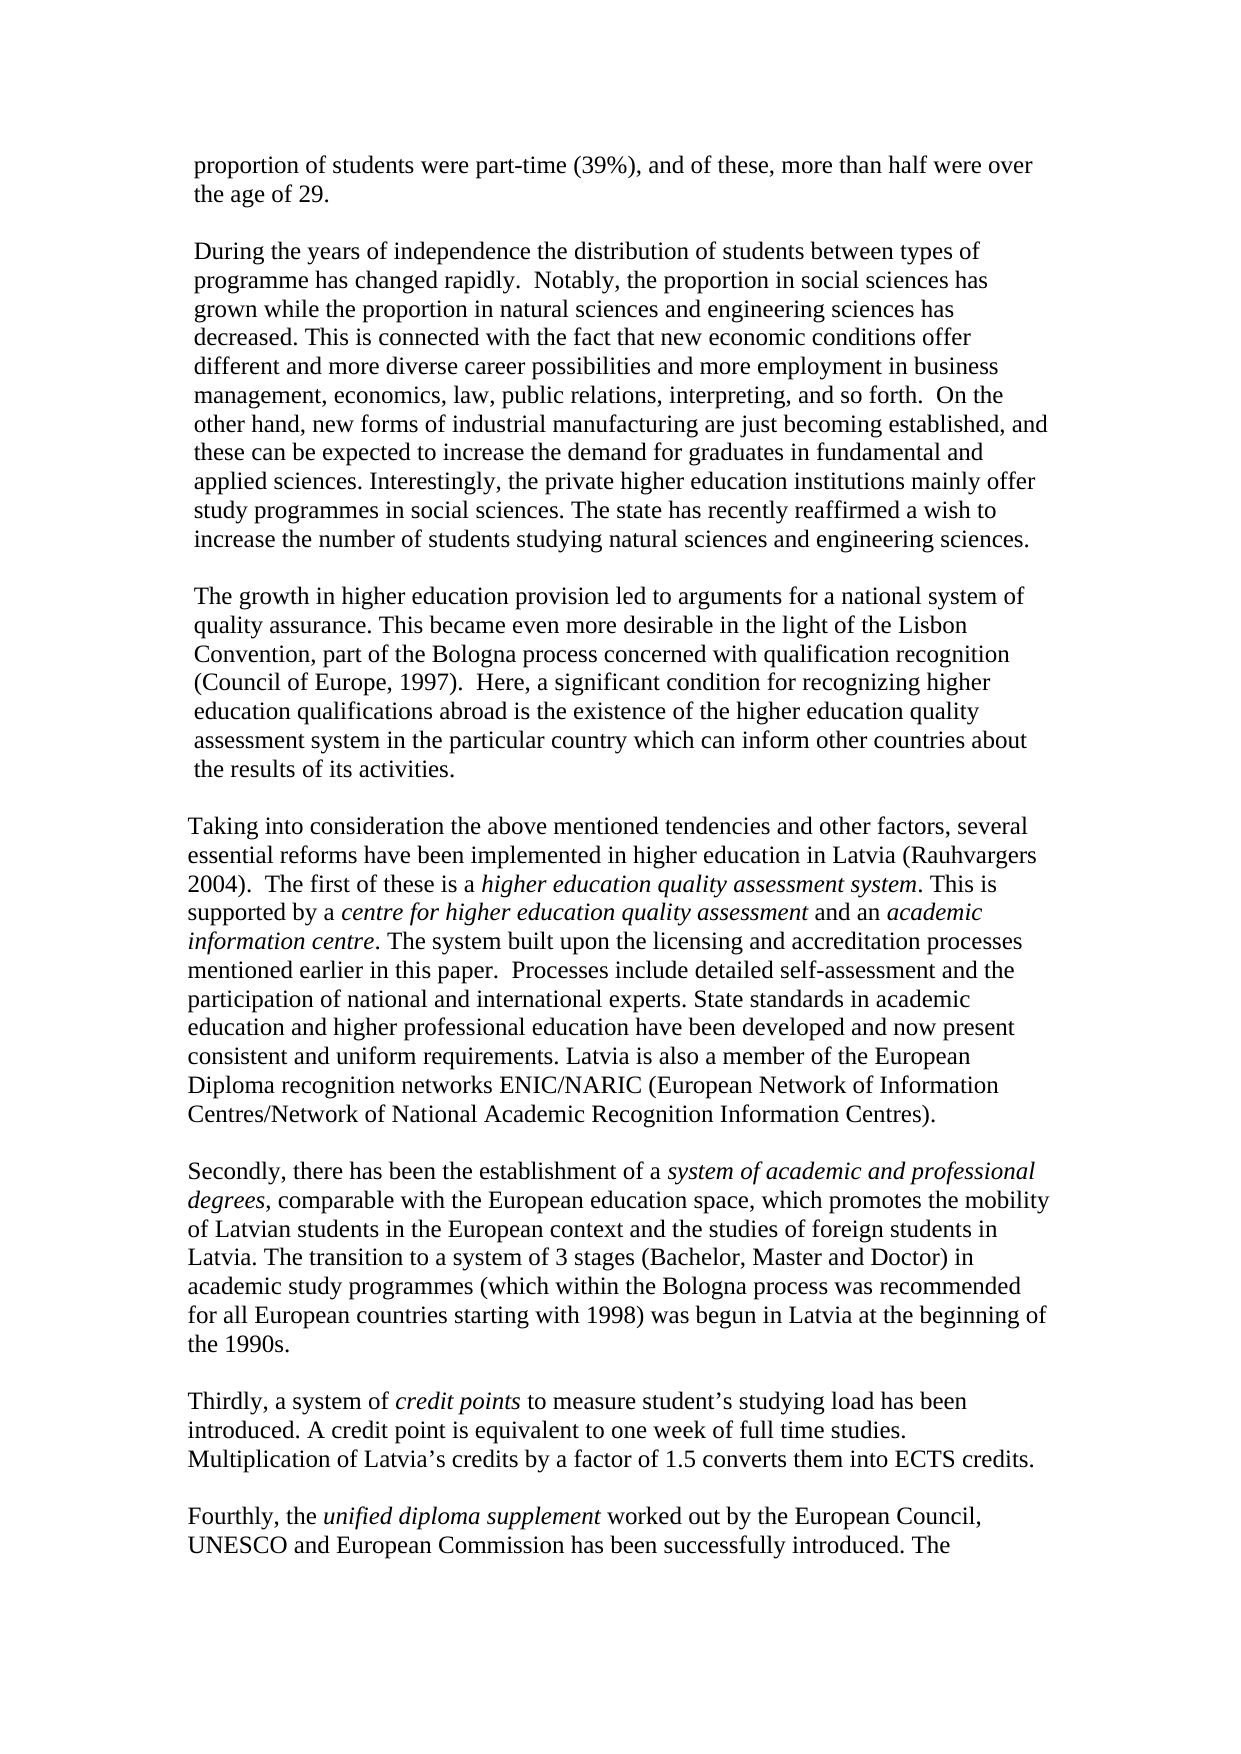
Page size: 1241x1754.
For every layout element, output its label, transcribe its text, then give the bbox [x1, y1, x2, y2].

text Taking into consideration the above mentioned tendencies and other factors, several essential reforms have been implemented in higher education in (Rauhvargers 2004). The first of these is a higher education quality assessment system. This is supported by a centre for higher education quality assessment and an academic information centre. The system built upon the licensing and accreditation processes mentioned earlier in this paper. Processes include detailed self-assessment and the participation of national and international experts. State standards in academic education and higher professional education have been developed and now present consistent and uniform requirements. is also a member of the European Diploma recognition networks ENIC/NARIC (European Network of Information Centres/Network of National Academic Recognition Information Centres). [187, 811, 1053, 1127]
text During the years of independence the distribution of students between types of programme has changed rapidly. Notably, the proportion in social sciences has grown while the proportion in natural sciences and engineering sciences has decreased. This is connected with the fact that new economic conditions offer different and more diverse career possibilities and more employment in business management, economics, law, public relations, interpreting, and so forth. On the other hand, new forms of industrial manufacturing are just becoming established, and these can be expected to increase the demand for graduates in fundamental and applied sciences. Interestingly, the private higher education institutions mainly offer study programmes in social sciences. The state has recently reaffirmed a wish to increase the number of students studying natural sciences and engineering sciences. [193, 236, 1053, 552]
text Secondly, there has been the establishment of a system of academic and professional degrees, comparable with the European education space, which promotes the mobility of Latvian students in the European context and the studies of foreign students in . The transition to a system of 3 stages (Bachelor, Master and Doctor) in academic study programmes (which within the process was recommended for all European countries starting with 1998) was begun in at the beginning of the 1990s. [187, 1156, 1053, 1357]
text The growth in higher education provision led to arguments for a national system of quality assurance. This became even more desirable in the light of the Lisbon Convention, part of the process concerned with qualification recognition (Council of Europe, 1997). Here, a significant condition for recognizing higher education qualifications abroad is the existence of the higher education quality assessment system in the particular country which can inform other countries about the results of its activities. [193, 581, 1053, 782]
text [193, 150, 1053, 207]
text Thirdly, a system of credit points to measure student’s studying load has been introduced. A credit point is equivalent to one week of full time studies. Multiplication of ’s credits by a factor of 1.5 converts them into ECTS credits. [187, 1386, 1053, 1472]
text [187, 1501, 1053, 1559]
